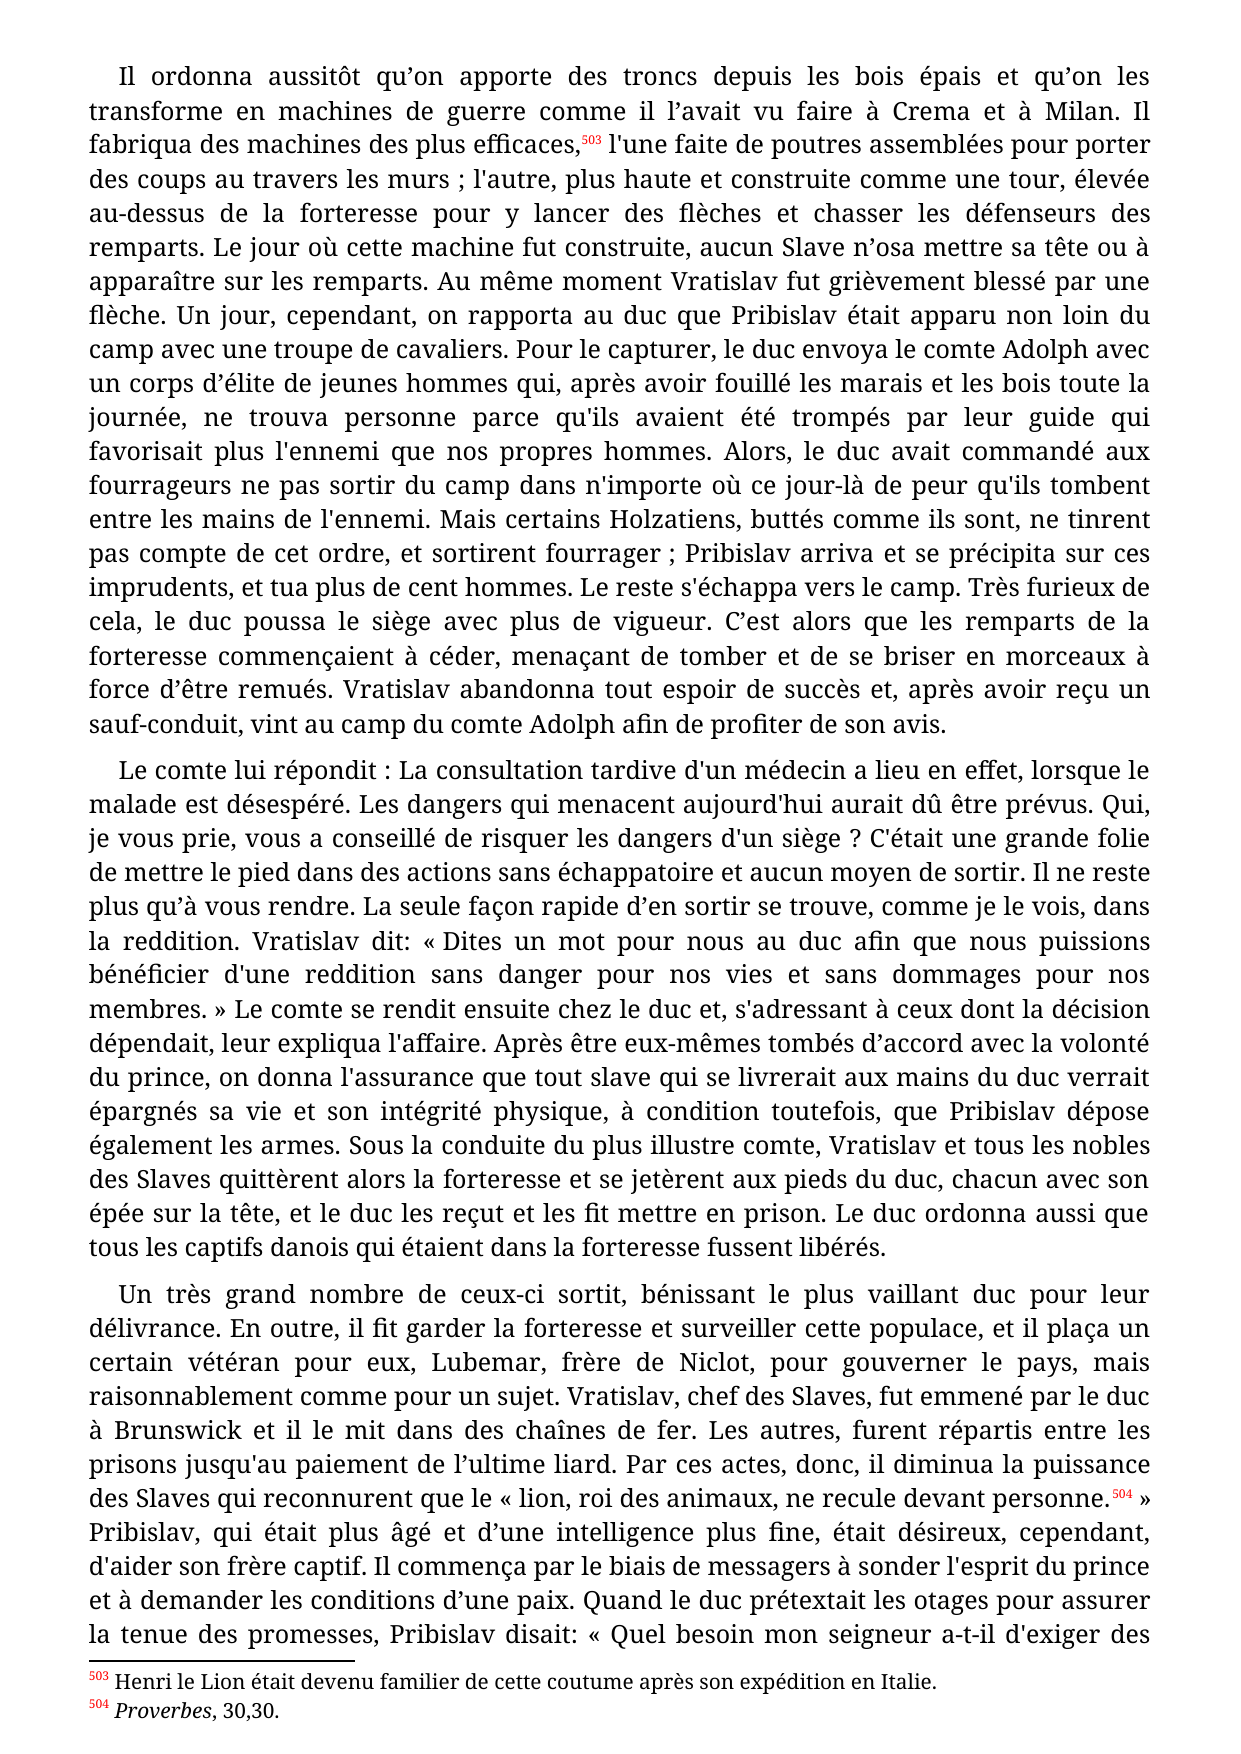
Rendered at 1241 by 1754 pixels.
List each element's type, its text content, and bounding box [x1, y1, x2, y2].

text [89, 1276, 1152, 1651]
text Le comte lui répondit : La consultation tardive d'un médecin a lieu en effet, lorsque le malade est désespéré. Les dangers qui menacent aujourd'hui aurait dû être prévus. Qui, je vous prie, vous a conseillé de risquer les dangers d'un siège ? C'était une grande folie de mettre le pied dans des actions sans échappatoire et aucun moyen de sortir. Il ne reste plus qu’à vous rendre. La seule façon rapide d’en sortir se trouve, comme je le vois, dans la reddition. Vratislav dit: « Dites un mot pour nous au duc afin que nous puissions bénéficier d'une reddition sans danger pour nos vies et sans dommages pour nos membres. » Le comte se rendit ensuite chez le duc et, s'adressant à ceux dont la décision dépendait, leur expliqua l'affaire. Après être eux-mêmes tombés d’accord avec la volonté du prince, on donna l'assurance que tout slave qui se livrerait aux mains du duc verrait épargnés sa vie et son intégrité physique, à condition toutefois, que Pribislav dépose également les armes. Sous la conduite du plus illustre comte, Vratislav et tous les nobles des Slaves quittèrent alors la forteresse et se jetèrent aux pieds du duc, chacun avec son épée sur la tête, et le duc les reçut et les fit mettre en prison. Le duc ordonna aussi que tous les captifs danois qui étaient dans la forteresse fussent libérés. [89, 753, 1152, 1264]
text Il ordonna aussitôt qu’on apporte des troncs depuis les bois épais et qu’on les transforme en machines de guerre comme il l’avait vu faire à Crema et à Milan. Il fabriqua des machines des plus efficaces, l'une faite de poutres assemblées pour porter des coups au travers les murs ; l'autre, plus haute et construite comme une tour, élevée au-dessus de la forteresse pour y lancer des flèches et chasser les défenseurs des remparts. Le jour où cette machine fut construite, aucun Slave n’osa mettre sa tête ou à apparaître sur les remparts. Au même moment Vratislav fut grièvement blessé par une flèche. Un jour, cependant, on rapporta au duc que Pribislav était apparu non loin du camp avec une troupe de cavaliers. Pour le capturer, le duc envoya le comte Adolph avec un corps d’élite de jeunes hommes qui, après avoir fouillé les marais et les bois toute la journée, ne trouva personne parce qu'ils avaient été trompés par leur guide qui favorisait plus l'ennemi que nos propres hommes. Alors, le duc avait commandé aux fourrageurs ne pas sortir du camp dans n'importe où ce jour-là de peur qu'ils tombent entre les mains de l'ennemi. Mais certains Holzatiens, buttés comme ils sont, ne tinrent pas compte de cet ordre, et sortirent fourrager ; Pribislav arriva et se précipita sur ces imprudents, et tua plus de cent hommes. Le reste s'échappa vers le camp. Très furieux de cela, le duc poussa le siège avec plus de vigueur. C’est alors que les remparts de la forteresse commençaient à céder, menaçant de tomber et de se briser en morceaux à force d’être remués. Vratislav abandonna tout espoir de succès et, après avoir reçu un sauf-conduit, vint au camp du comte Adolph afin de profiter de son avis. [89, 59, 1152, 740]
